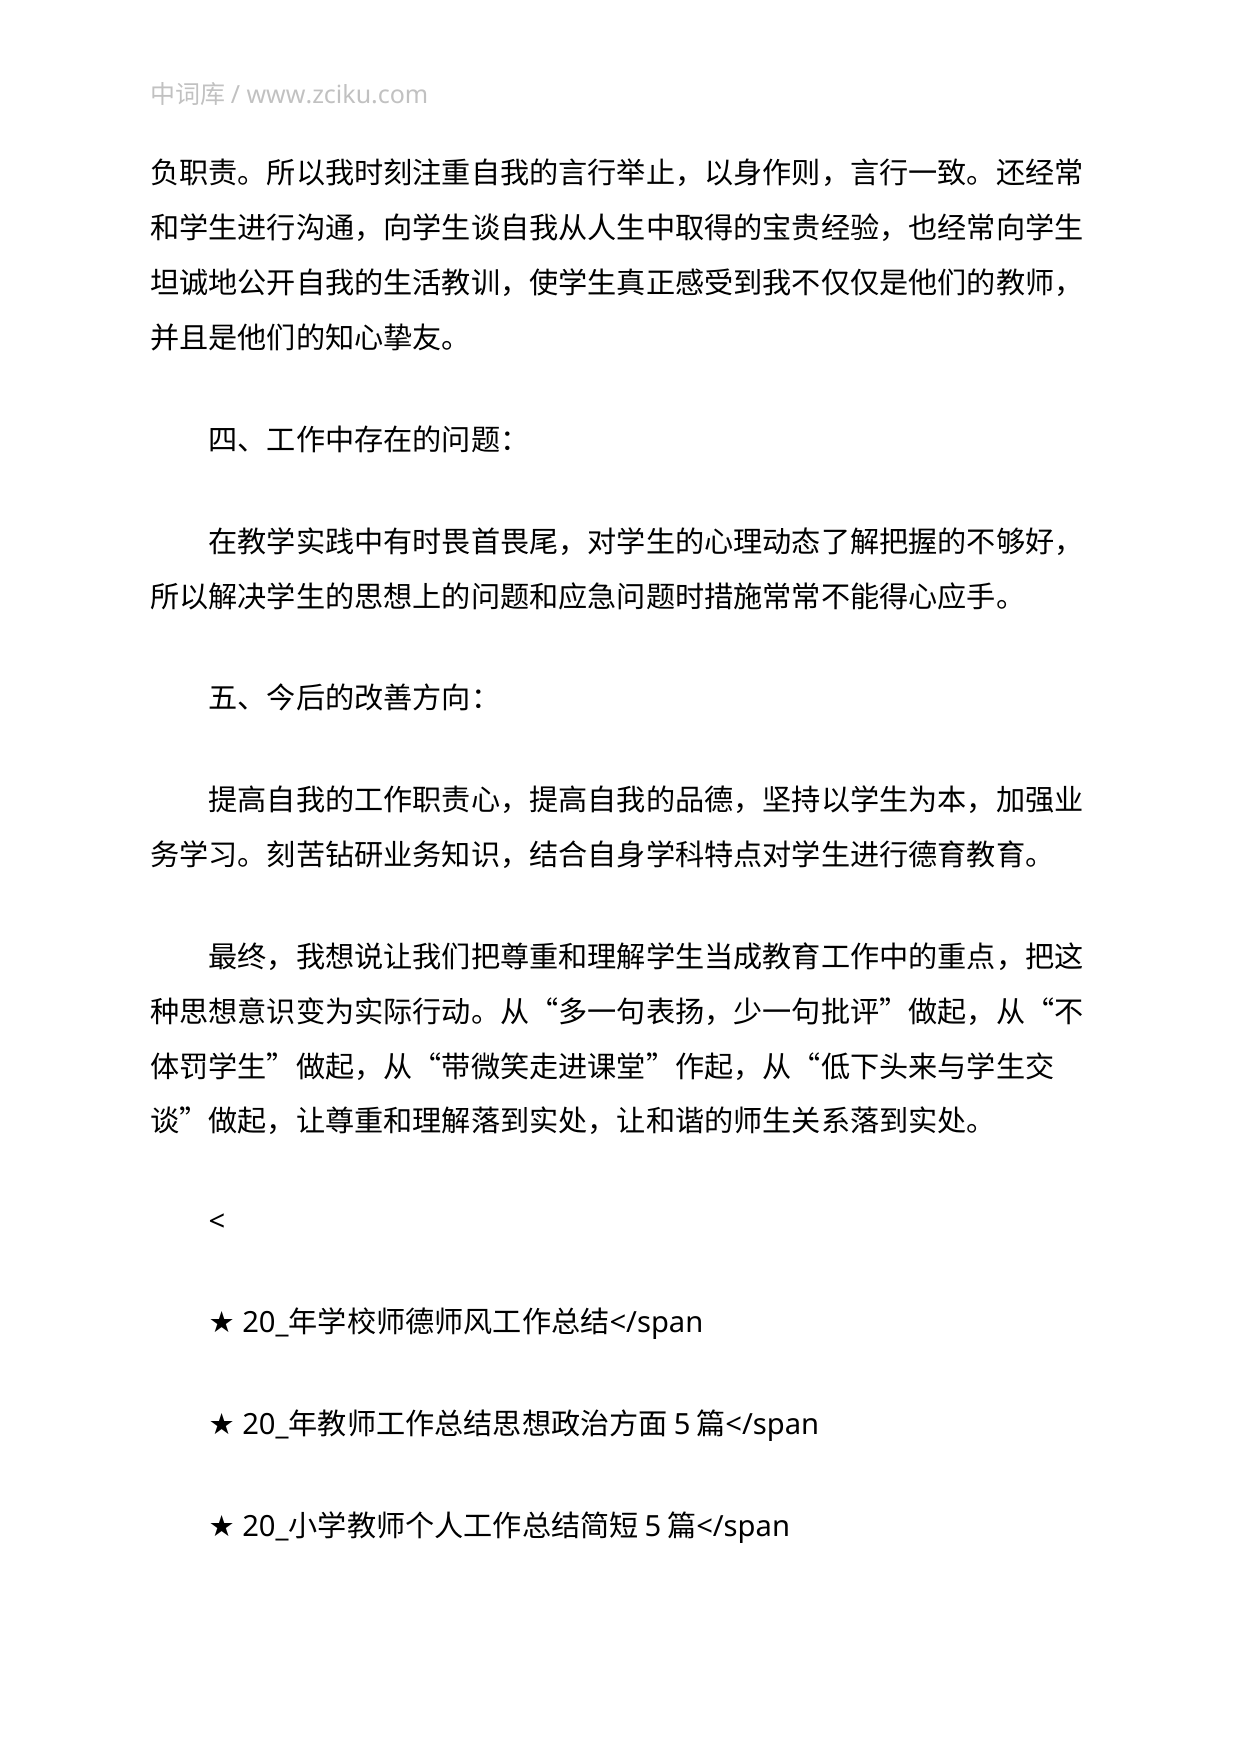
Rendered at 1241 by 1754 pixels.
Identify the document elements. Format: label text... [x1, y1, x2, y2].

text < [150, 1200, 1090, 1239]
text 最终，我想说让我们把尊重和理解学生当成教育工作中的重点，把这种思想意识变为实际行动。从“多一句表扬，少一句批评”做起，从“不体罚学生”做起，从“带微笑走进课堂”作起，从“低下头来与学生交谈”做起，让尊重和理解落到实处，让和谐的师生关系落到实处。 [150, 933, 1090, 1140]
text 在教学实践中有时畏首畏尾，对学生的心理动态了解把握的不够好，所以解决学生的思想上的问题和应急问题时措施常常不能得心应手。 [150, 518, 1090, 615]
text 四、工作中存在的问题： [150, 416, 1090, 459]
text 五、今后的改善方向： [150, 675, 1090, 717]
text ★ 20_年教师工作总结思想政治方面5篇</span [150, 1400, 1090, 1443]
text ★ 20_小学教师个人工作总结简短5篇</span [150, 1502, 1090, 1544]
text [150, 150, 1090, 357]
text ★ 20_年学校师德师风工作总结</span [150, 1298, 1090, 1341]
text 提高自我的工作职责心，提高自我的品德，坚持以学生为本，加强业务学习。刻苦钻研业务知识，结合自身学科特点对学生进行德育教育。 [150, 777, 1090, 874]
